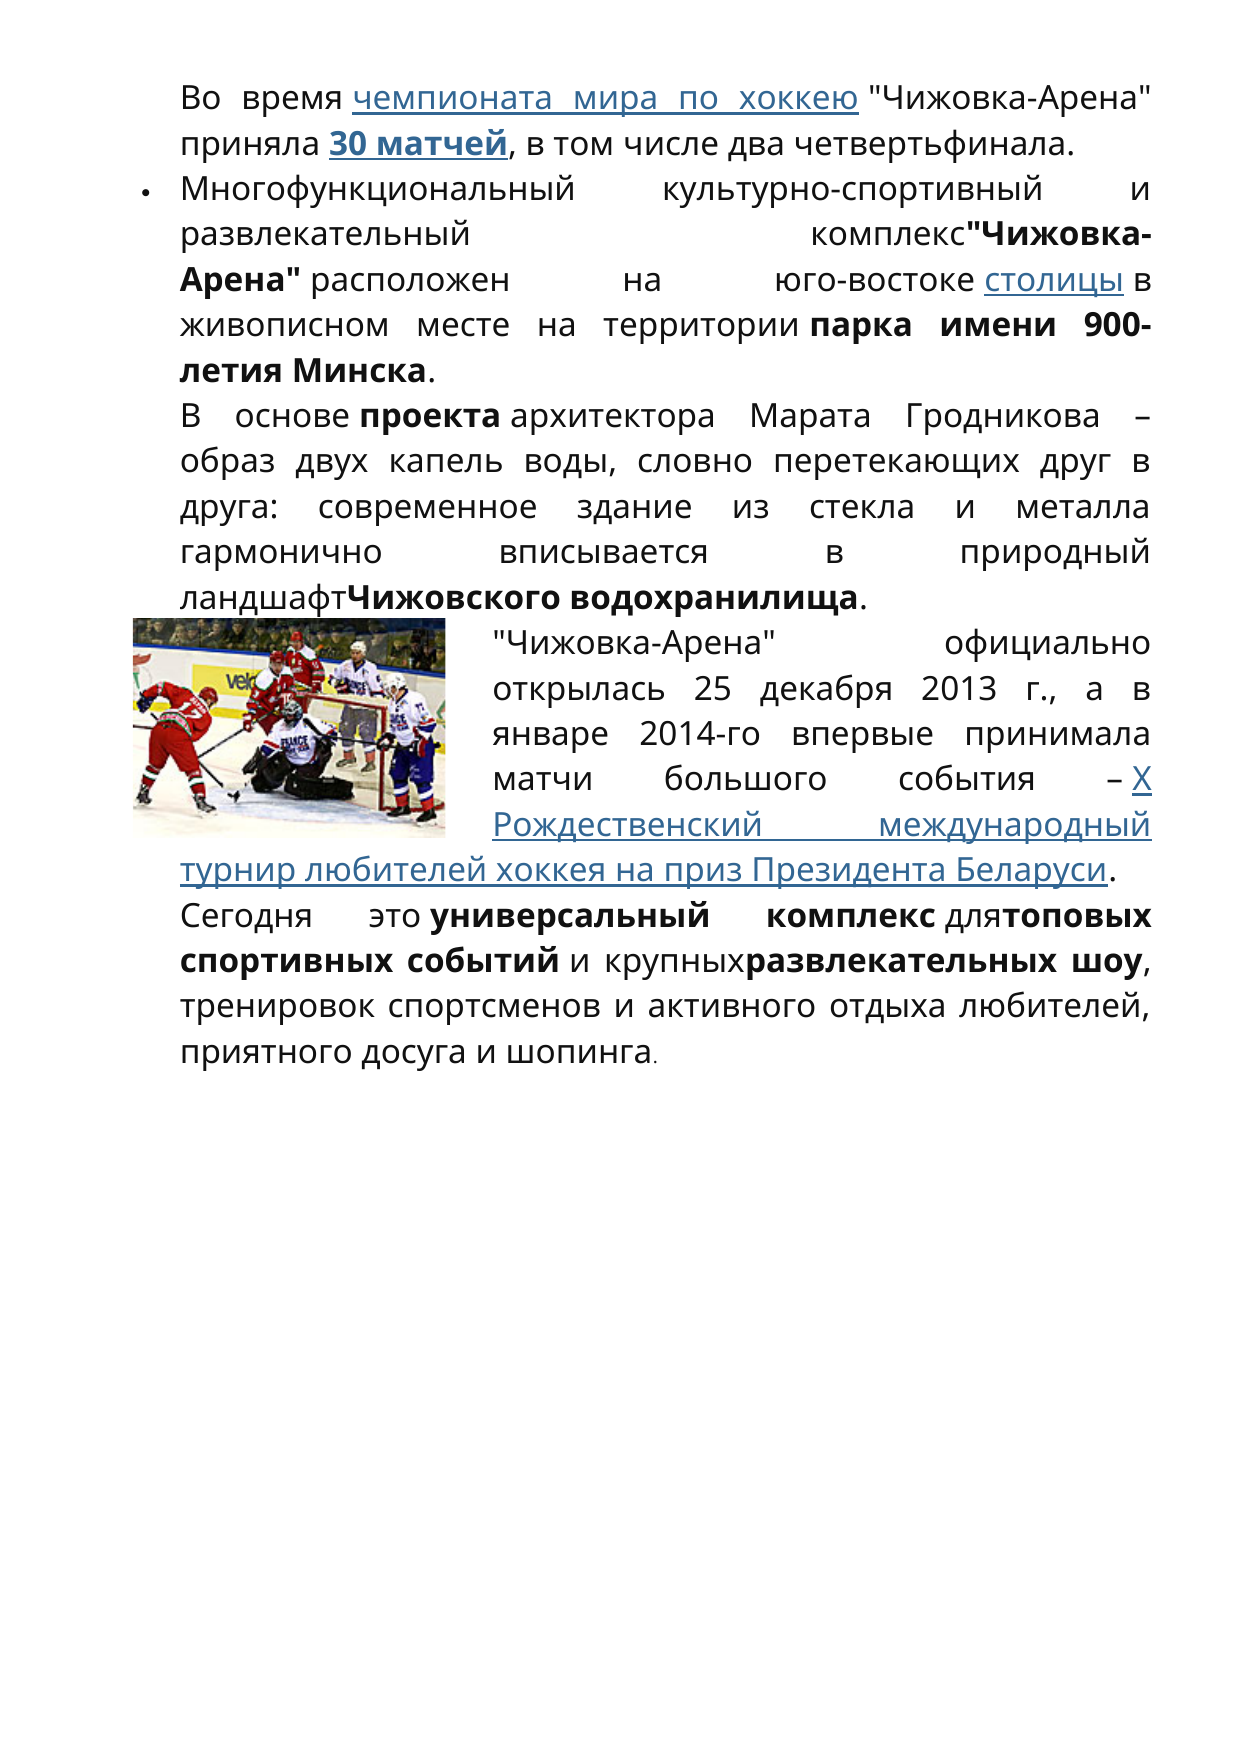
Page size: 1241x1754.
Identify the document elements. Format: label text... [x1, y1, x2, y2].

text "Чижовка-Арена" официально открылась 25 декабря 2013 г., а в январе 2014-го впервые принимала матчи большого события – Х Рождественский международный турнир любителей хоккея на приз Президента Беларуси. [179, 619, 1152, 891]
list Многофункциональный культурно-спортивный и развлекательный комплекс"Чижовка-Арена" расположен на юго-востоке столицы в живописном месте на территории парка имени 900-летия Минска. [142, 165, 1152, 392]
text Сегодня это универсальный комплекс длятоповых спортивных событий и крупныхразвлекательных шоу, тренировок спортсменов и активного отдыха любителей, приятного досуга и шопинга. [179, 891, 1152, 1073]
picture [132, 618, 446, 838]
text В основе проекта архитектора Марата Гродникова – образ двух капель воды, словно перетекающих друг в друга: современное здание из стекла и металла гармонично вписывается в природный ландшафтЧижовского водохранилища. [179, 392, 1152, 619]
text Во время чемпионата мира по хоккею "Чижовка-Арена" приняла 30 матчей, в том числе два четвертьфинала. [179, 74, 1152, 165]
